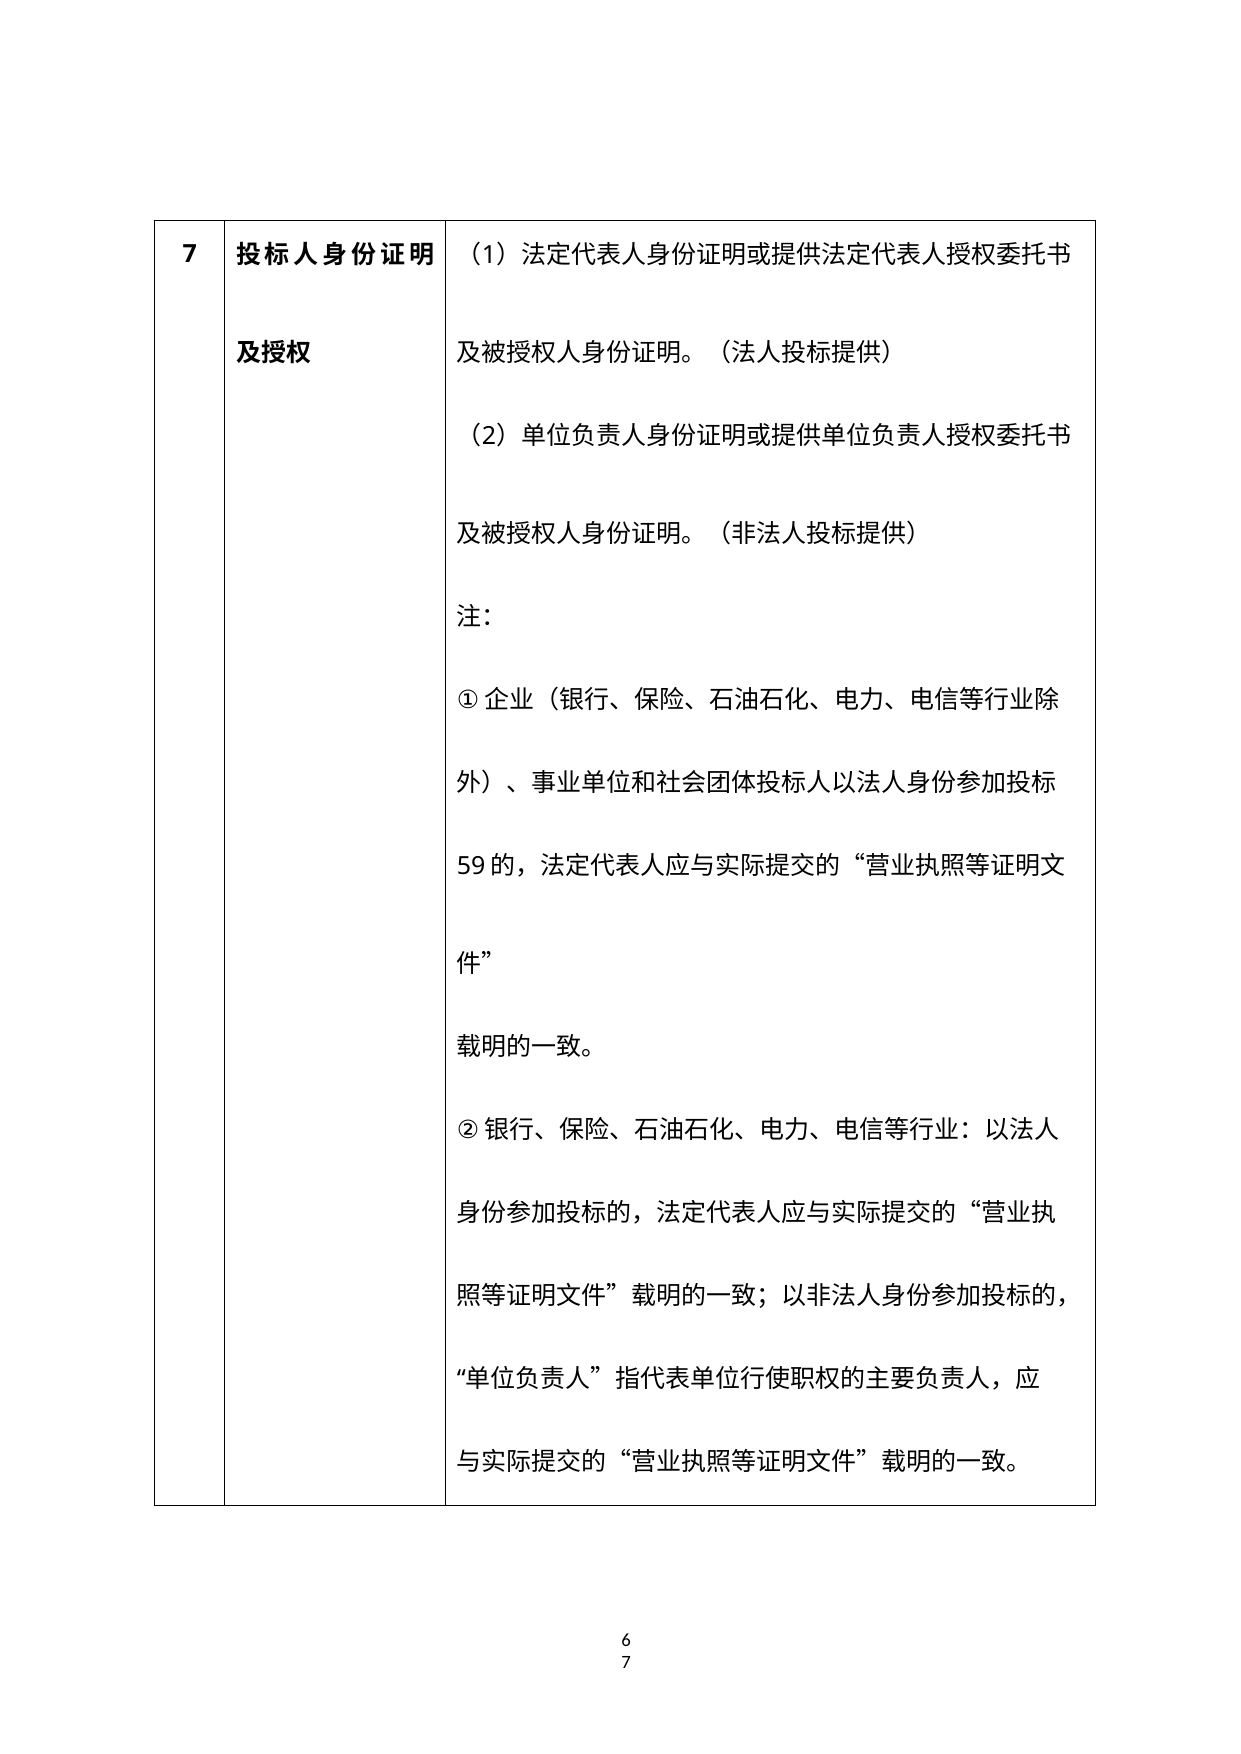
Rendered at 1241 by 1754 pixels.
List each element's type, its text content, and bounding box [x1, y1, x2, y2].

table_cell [446, 221, 1095, 1505]
table_cell 7 [155, 221, 224, 1505]
table_cell 投标人身份证明及授权 [225, 221, 445, 1505]
